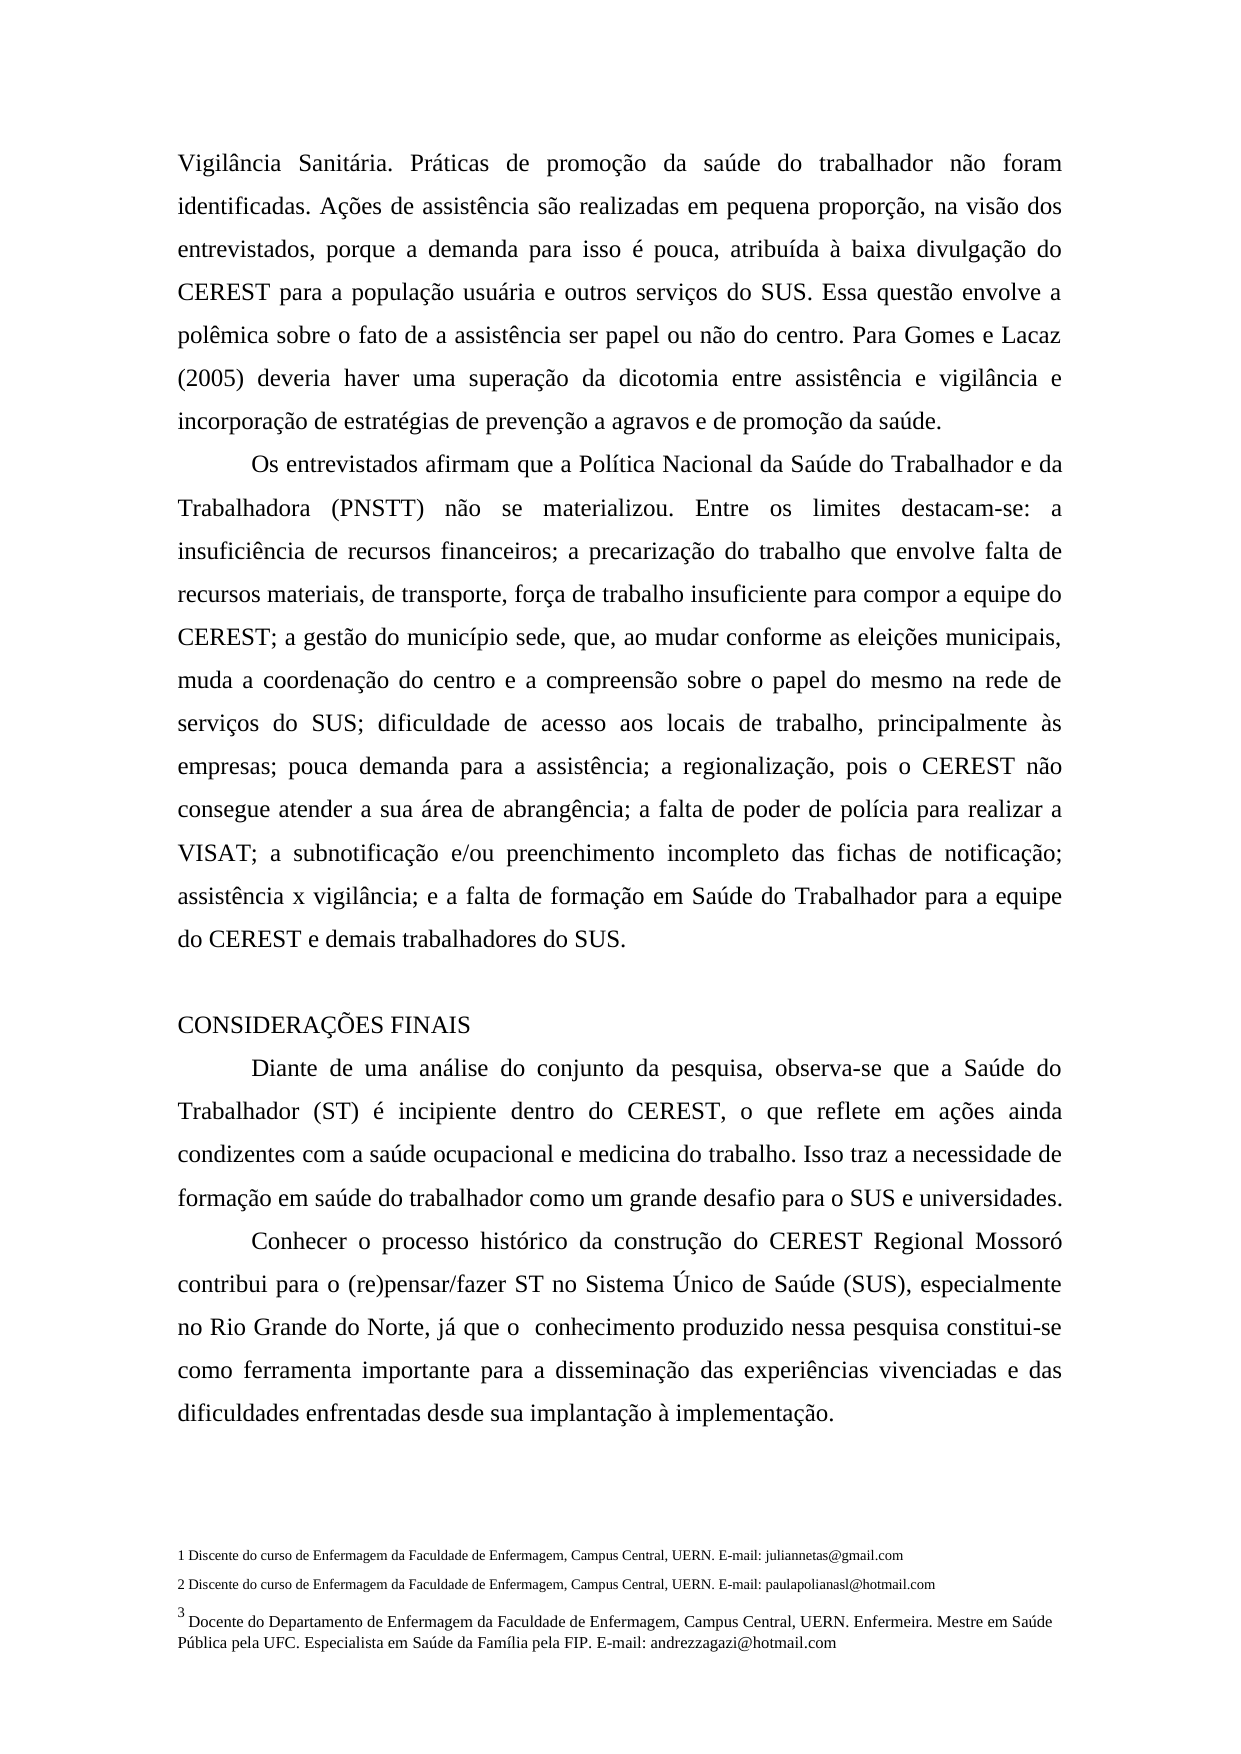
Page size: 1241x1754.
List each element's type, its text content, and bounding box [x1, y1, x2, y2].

text Conhecer o processo histórico da construção do CEREST Regional Mossoró contribui para o (re)pensar/fazer ST no Sistema Único de Saúde (SUS), especialmente no Rio Grande do Norte, já que o conhecimento produzido nessa pesquisa constitui-se como ferramenta importante para a disseminação das experiências vivenciadas e das dificuldades enfrentadas desde sua implantação à implementação. [177, 1226, 1063, 1427]
text Diante de uma análise do conjunto da pesquisa, observa-se que a Saúde do Trabalhador (ST) é incipiente dentro do CEREST, o que reflete em ações ainda condizentes com a saúde ocupacional e medicina do trabalho. Isso traz a necessidade de formação em saúde do trabalhador como um grande desafio para o SUS e universidades. [177, 1053, 1063, 1211]
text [177, 148, 1063, 435]
text Os entrevistados afirmam que a Política Nacional da Saúde do Trabalhador e da Trabalhadora (PNSTT) não se materializou. Entre os limites destacam-se: a insuficiência de recursos financeiros; a precarização do trabalho que envolve falta de recursos materiais, de transporte, força de trabalho insuficiente para compor a equipe do CEREST; a gestão do município sede, que, ao mudar conforme as eleições municipais, muda a coordenação do centro e a compreensão sobre o papel do mesmo na rede de serviços do SUS; dificuldade de acesso aos locais de trabalho, principalmente às empresas; pouca demanda para a assistência; a regionalização, pois o CEREST não consegue atender a sua área de abrangência; a falta de poder de polícia para realizar a VISAT; a subnotificação e/ou preenchimento incompleto das fichas de notificação; assistência x vigilância; e a falta de formação em Saúde do Trabalhador para a equipe do CEREST e demais trabalhadores do SUS. [177, 449, 1063, 953]
text CONSIDERAÇÕES FINAIS [177, 1010, 1063, 1039]
